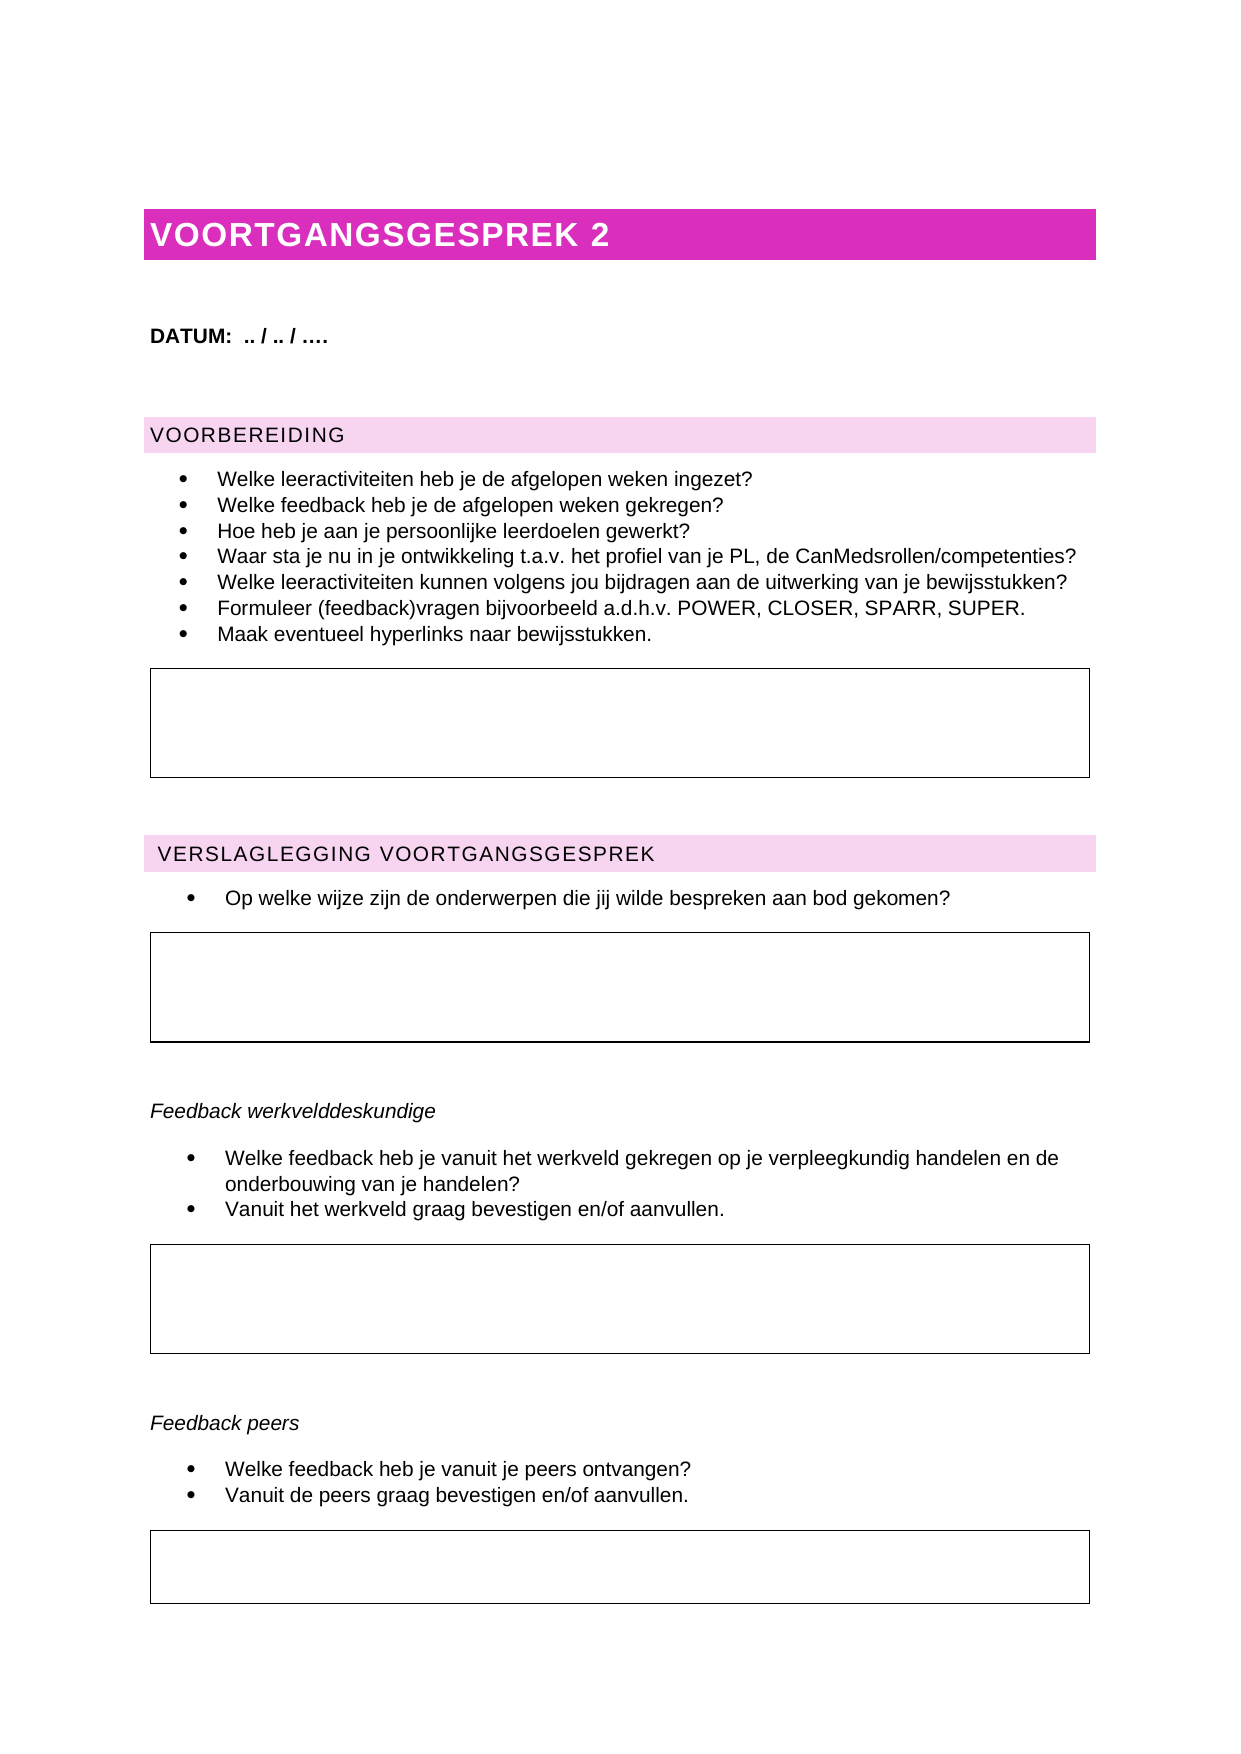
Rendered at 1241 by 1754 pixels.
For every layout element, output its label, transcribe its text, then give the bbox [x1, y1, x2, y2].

table_header [151, 1245, 1089, 1353]
subtitle Verslaglegging voortgangsgesprek [150, 841, 1090, 865]
list Formuleer (feedback)vragen bijvoorbeeld a.d.h.v. POWER, CLOSER, SPARR, SUPER. [179, 596, 1090, 620]
list Welke feedback heb je vanuit het werkveld gekregen op je verpleegkundig handelen en de onderbouwing van je handelen? [187, 1146, 1090, 1195]
list Hoe heb je aan je persoonlijke leerdoelen gewerkt? [179, 519, 1090, 543]
list Welke feedback heb je de afgelopen weken gekregen? [179, 493, 1090, 517]
table_header [151, 1531, 1089, 1603]
text Feedback werkvelddeskundige [150, 1099, 1090, 1123]
list Vanuit de peers graag bevestigen en/of aanvullen. [187, 1483, 1090, 1507]
list Welke leeractiviteiten heb je de afgelopen weken ingezet? [179, 467, 1090, 491]
list Maak eventueel hyperlinks naar bewijsstukken. [179, 622, 1090, 646]
list Welke leeractiviteiten kunnen volgens jou bijdragen aan de uitwerking van je bewijsstukken? [179, 570, 1090, 594]
table_header [151, 933, 1089, 1041]
list Op welke wijze zijn de onderwerpen die jij wilde bespreken aan bod gekomen? [187, 886, 1090, 910]
text DATUM: .. / .. / …. [150, 324, 1090, 348]
text Feedback peers [150, 1411, 1090, 1435]
list Welke feedback heb je vanuit je peers ontvangen? [187, 1457, 1090, 1481]
subtitle Voorbereiding [150, 423, 1090, 447]
list Waar sta je nu in je ontwikkeling t.a.v. het profiel van je PL, de CanMedsrollen/competenties? [179, 544, 1090, 568]
table_header [151, 669, 1089, 777]
subtitle Voortgangsgesprek 2 [150, 215, 1090, 253]
list Vanuit het werkveld graag bevestigen en/of aanvullen. [187, 1197, 1090, 1221]
